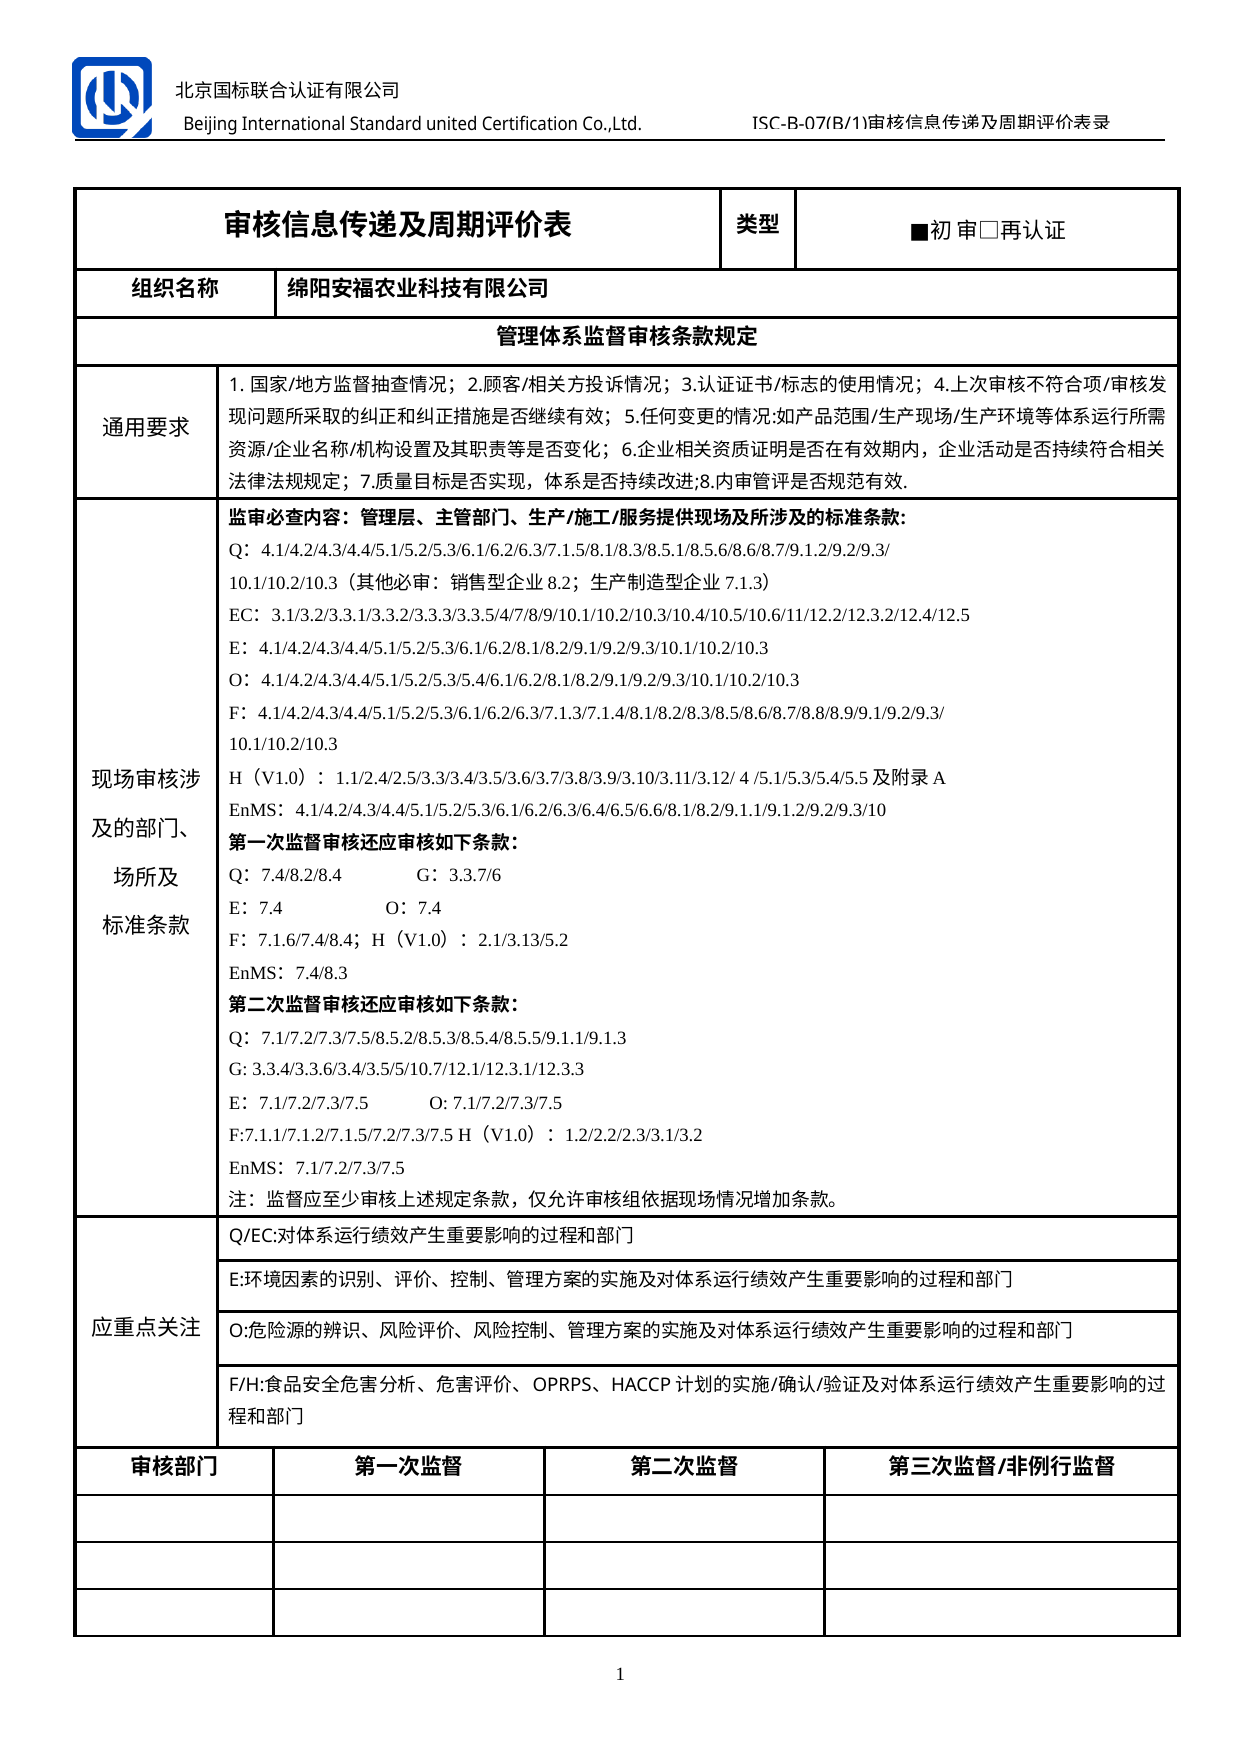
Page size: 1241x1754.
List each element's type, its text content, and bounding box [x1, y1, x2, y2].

picture [72, 57, 152, 138]
table_cell [826, 1496, 1177, 1541]
table_cell 绵阳安福农业科技有限公司 [277, 271, 1177, 316]
table_cell [826, 1543, 1177, 1588]
table_header ■初 审□再认证 [797, 190, 1177, 267]
table_cell 管理体系监督审核条款规定 [77, 319, 1177, 364]
table_cell 监审必查内容：管理层、主管部门、生产/施工/服务提供现场及所涉及的标准条款: Q：4.1/4.2/4.3/4.4/5.1/5.2/5.3/6.1/6.2/6.3/7.1.5/8.1/8.3/8.5.1/8.5.6/8.6/8.7/9.1.2/9.2/9.3/ 10.1/10.2/10.3（其他必审：销售型企业8.2；生产制造型企业7.1.3） EC：3.1/3.2/3.3.1/3.3.2/3.3.3/3.3.5/4/7/8/9/10.1/10.2/10.3/10.4/10.5/10.6/11/12.2/12.3.2/12.4/12.5 E：4.1/4.2/4.3/4.4/5.1/5.2/5.3/6.1/6.2/8.1/8.2/9.1/9.2/9.3/10.1/10.2/10.3 O：4.1/4.2/4.3/4.4/5.1/5.2/5.3/5.4/6.1/6.2/8.1/8.2/9.1/9.2/9.3/10.1/10.2/10.3 F：4.1/4.2/4.3/4.4/5.1/5.2/5.3/6.1/6.2/6.3/7.1.3/7.1.4/8.1/8.2/8.3/8.5/8.6/8.7/8.8/8.9/9.1/9.2/9.3/ 10.1/10.2/10.3 H（V1.0）：1.1/2.4/2.5/3.3/3.4/3.5/3.6/3.7/3.8/3.9/3.10/3.11/3.12/ 4 /5.1/5.3/5.4/5.5及附录A EnMS：4.1/4.2/4.3/4.4/5.1/5.2/5.3/6.1/6.2/6.3/6.4/6.5/6.6/8.1/8.2/9.1.1/9.1.2/9.2/9.3/10 第一次监督审核还应审核如下条款： Q：7.4/8.2/8.4 G：3.3.7/6 E：7.4 O：7.4 F：7.1.6/7.4/8.4；H（V1.0）：2.1/3.13/5.2 EnMS：7.4/8.3 第二次监督审核还应审核如下条款： Q：7.1/7.2/7.3/7.5/8.5.2/8.5.3/8.5.4/8.5.5/9.1.1/9.1.3 G: 3.3.4/3.3.6/3.4/3.5/5/10.7/12.1/12.3.1/12.3.3 E：7.1/7.2/7.3/7.5 O: 7.1/7.2/7.3/7.5 F:7.1.1/7.1.2/7.1.5/7.2/7.3/7.5 H（V1.0）：1.2/2.2/2.3/3.1/3.2 EnMS：7.1/7.2/7.3/7.5 注：监督应至少审核上述规定条款，仅允许审核组依据现场情况增加条款。 [219, 500, 1177, 1215]
table_cell O:危险源的辨识、风险评价、风险控制、管理方案的实施及对体系运行绩效产生重要影响的过程和部门 [219, 1313, 1177, 1364]
table_cell 第一次监督 [275, 1449, 543, 1494]
table_cell [546, 1543, 823, 1588]
table_cell 审核部门 [77, 1449, 272, 1494]
table_cell 1. 国家/地方监督抽查情况；2.顾客/相关方投诉情况；3.认证证书/标志的使用情况；4.上次审核不符合项/审核发现问题所采取的纠正和纠正措施是否继续有效；5.任何变更的情况:如产品范围/生产现场/生产环境等体系运行所需资源/企业名称/机构设置及其职责等是否变化；6.企业相关资质证明是否在有效期内，企业活动是否持续符合相关法律法规规定；7.质量目标是否实现，体系是否持续改进;8.内审管评是否规范有效. [219, 367, 1177, 497]
table_cell [275, 1590, 543, 1635]
table_cell E:环境因素的识别、评价、控制、管理方案的实施及对体系运行绩效产生重要影响的过程和部门 [219, 1262, 1177, 1310]
table_cell [77, 1590, 272, 1635]
table_cell [77, 1496, 272, 1541]
table_cell F/H:食品安全危害分析、危害评价、OPRPS、HACCP计划的实施/确认/验证及对体系运行绩效产生重要影响的过程和部门 [219, 1367, 1177, 1446]
table_cell [275, 1496, 543, 1541]
table_cell 组织名称 [77, 271, 274, 316]
table_cell 应重点关注 [77, 1218, 216, 1446]
table_cell [546, 1590, 823, 1635]
table_header 审核信息传递及周期评价表 [77, 190, 719, 267]
table_cell [826, 1590, 1177, 1635]
table_cell [77, 1543, 272, 1588]
table_cell Q/EC:对体系运行绩效产生重要影响的过程和部门 [219, 1218, 1177, 1259]
table_header 类型 [722, 190, 794, 267]
table_cell [275, 1543, 543, 1588]
table_cell 第三次监督/非例行监督 [826, 1449, 1177, 1494]
table_cell 现场审核涉及的部门、场所及 标准条款 [77, 500, 216, 1215]
table_cell 通用要求 [77, 367, 216, 497]
table_cell 第二次监督 [546, 1449, 823, 1494]
table_cell [546, 1496, 823, 1541]
